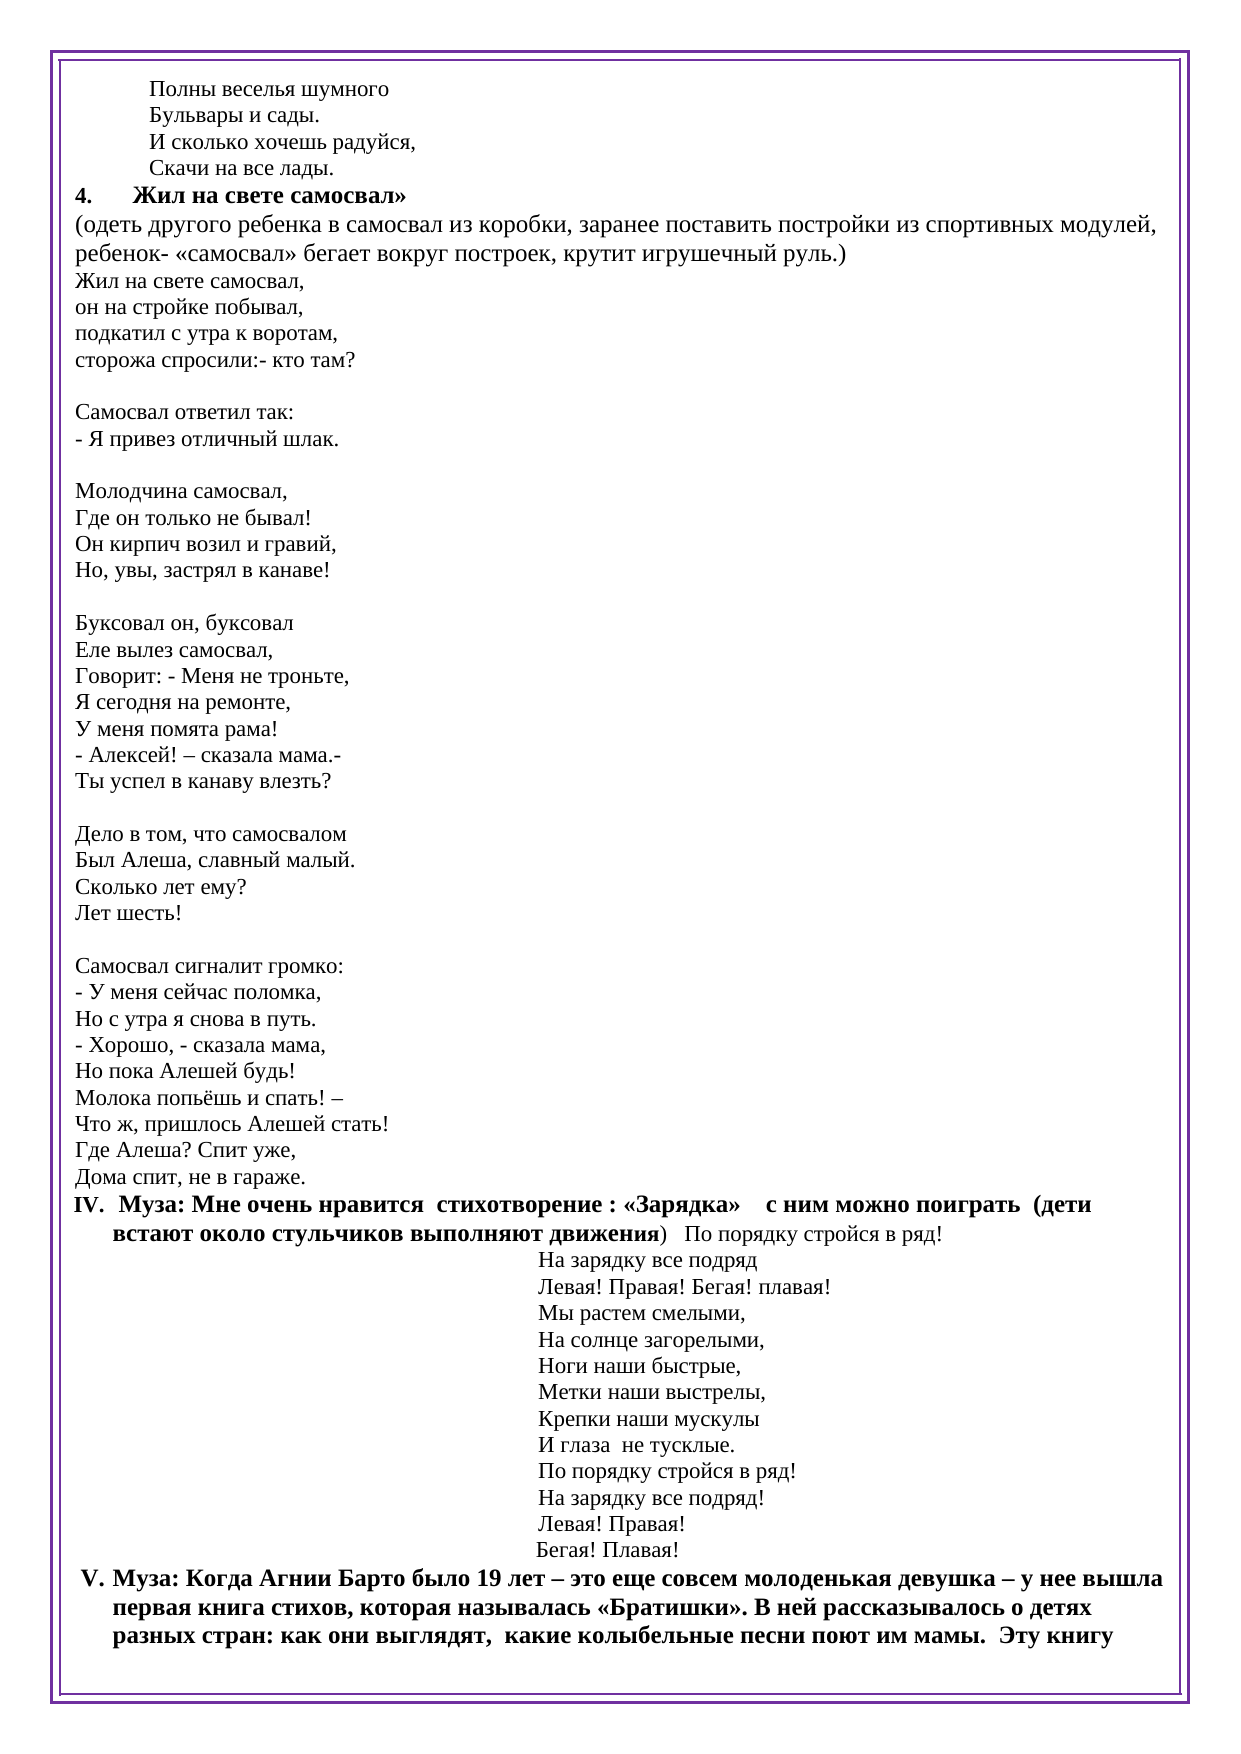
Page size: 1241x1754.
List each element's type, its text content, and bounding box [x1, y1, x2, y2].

text У меня помята рама! [75, 715, 1165, 741]
text На зарядку все подряд [75, 1247, 1165, 1273]
list Муза: Мне очень нравится стихотворение : «Зарядка» с ним можно поиграть (дети встают около стульчиков выполняют движения) По порядку стройся в ряд! [104, 1189, 1165, 1247]
text Бульвары и сады. [149, 101, 1165, 128]
text Что ж, пришлось Алешей стать! [75, 1110, 1165, 1136]
text Но, увы, застрял в канаве! [75, 557, 1165, 583]
text Молока попьёшь и спать! – [75, 1084, 1165, 1110]
text И сколько хочешь радуйся, [149, 128, 1165, 154]
text По порядку стройся в ряд! [75, 1457, 1165, 1484]
text Дело в том, что самосвалом [75, 820, 1165, 846]
text Где он только не бывал! [75, 504, 1165, 530]
text 4. Жил на свете самосвал» [75, 180, 1165, 209]
text Ноги наши быстрые, [75, 1352, 1165, 1378]
text Мы растем смелыми, [75, 1299, 1165, 1326]
text - Алексей! – сказала мама.- [75, 741, 1165, 767]
text На солнце загорелыми, [75, 1326, 1165, 1352]
text Лет шесть! [75, 899, 1165, 926]
text Ты успел в канаву влезть? [75, 767, 1165, 794]
text Самосвал ответил так: [75, 398, 1165, 425]
text Левая! Правая! [75, 1510, 1165, 1536]
text Дома спит, не в гараже. [75, 1163, 1165, 1189]
text он на стройке побывал, [75, 293, 1165, 319]
text Но с утра я снова в путь. [75, 1004, 1165, 1031]
text Но пока Алешей будь! [75, 1057, 1165, 1084]
text Молодчина самосвал, [75, 477, 1165, 504]
text Жил на свете самосвал, [75, 267, 1165, 293]
text сторожа спросили:- кто там? [75, 346, 1165, 372]
text И глаза не тусклые. [429, 1431, 1165, 1457]
text Буксовал он, буксовал [75, 609, 1165, 636]
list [104, 1563, 1165, 1649]
text подкатил с утра к воротам, [75, 319, 1165, 346]
text Крепки наши мускулы [75, 1405, 1165, 1431]
text (одеть другого ребенка в самосвал из коробки, заранее поставить постройки из спортивных модулей, ребенок- «самосвал» бегает вокруг построек, крутит игрушечный руль.) [75, 209, 1165, 267]
text - У меня сейчас поломка, [75, 978, 1165, 1004]
text На зарядку все подряд! [75, 1484, 1165, 1510]
text Говорит: - Меня не троньте, [75, 662, 1165, 688]
text Метки наши выстрелы, [429, 1378, 1165, 1405]
text Левая! Правая! Бегая! плавая! [75, 1273, 1165, 1299]
text Бегая! Плавая! [112, 1536, 1165, 1563]
text - Я привез отличный шлак. [75, 425, 1165, 451]
text Полны веселья шумного [149, 75, 1165, 101]
text Он кирпич возил и гравий, [75, 530, 1165, 557]
text Где Алеша? Спит уже, [75, 1136, 1165, 1163]
text Сколько лет ему? [75, 873, 1165, 899]
text - Хорошо, - сказала мама, [75, 1031, 1165, 1057]
text Скачи на все лады. [149, 154, 1165, 180]
text Самосвал сигналит громко: [75, 952, 1165, 978]
text Еле вылез самосвал, [75, 636, 1165, 662]
text Был Алеша, славный малый. [75, 846, 1165, 873]
text Я сегодня на ремонте, [75, 688, 1165, 715]
